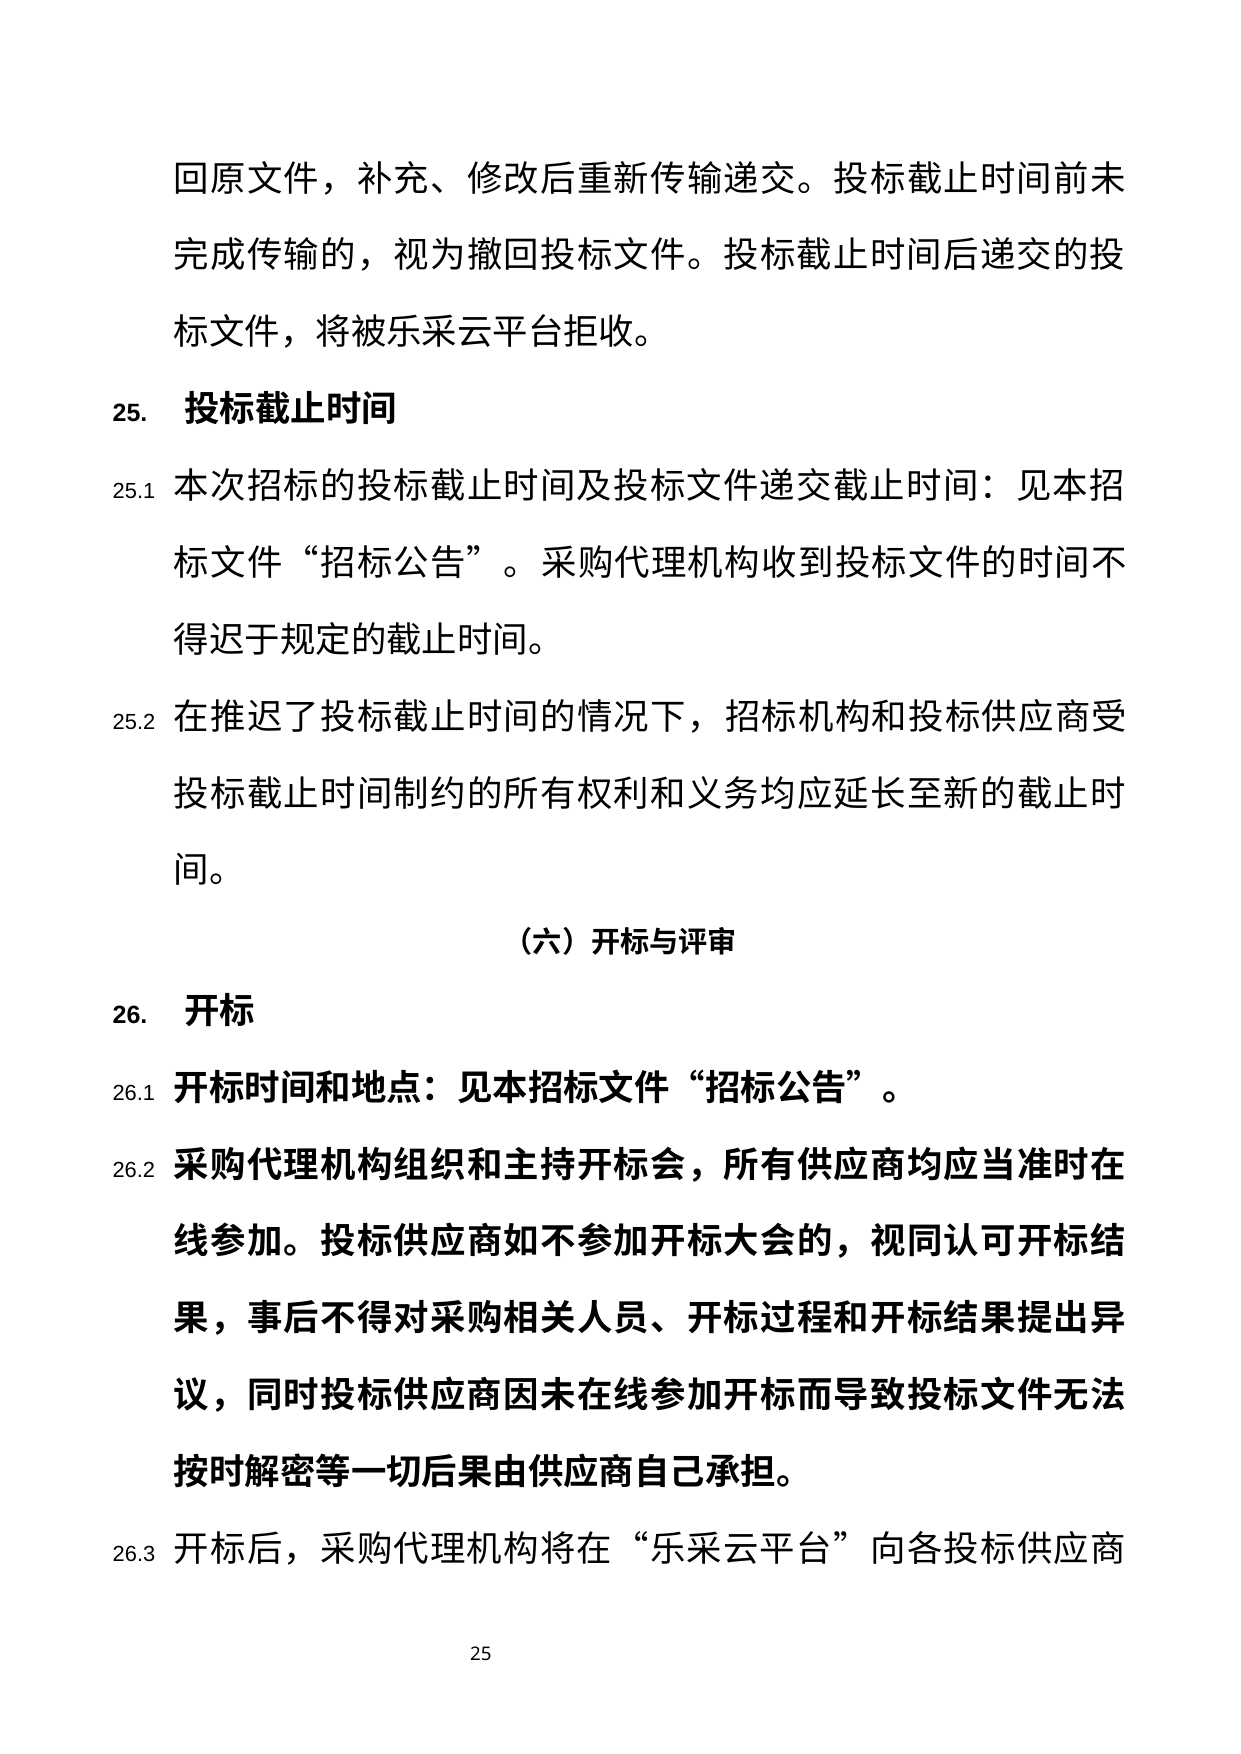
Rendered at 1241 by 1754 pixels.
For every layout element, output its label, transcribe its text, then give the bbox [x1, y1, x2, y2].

text （六）开标与评审 [112, 919, 1128, 961]
list 本次招标的投标截止时间及投标文件递交截止时间：见本招标文件“招标公告”。采购代理机构收到投标文件的时间不得迟于规定的截止时间。 [112, 457, 1128, 662]
list 开标 [112, 982, 1128, 1033]
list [112, 150, 1128, 355]
list 投标截止时间 [112, 381, 1128, 432]
list 开标时间和地点：见本招标文件“招标公告”。 [112, 1059, 1128, 1110]
list 采购代理机构组织和主持开标会，所有供应商均应当准时在线参加。投标供应商如不参加开标大会的，视同认可开标结果，事后不得对采购相关人员、开标过程和开标结果提出异议，同时投标供应商因未在线参加开标而导致投标文件无法按时解密等一切后果由供应商自己承担。 [112, 1136, 1128, 1495]
list 在推迟了投标截止时间的情况下，招标机构和投标供应商受投标截止时间制约的所有权利和义务均应延长至新的截止时间。 [112, 688, 1128, 893]
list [112, 1520, 1128, 1572]
